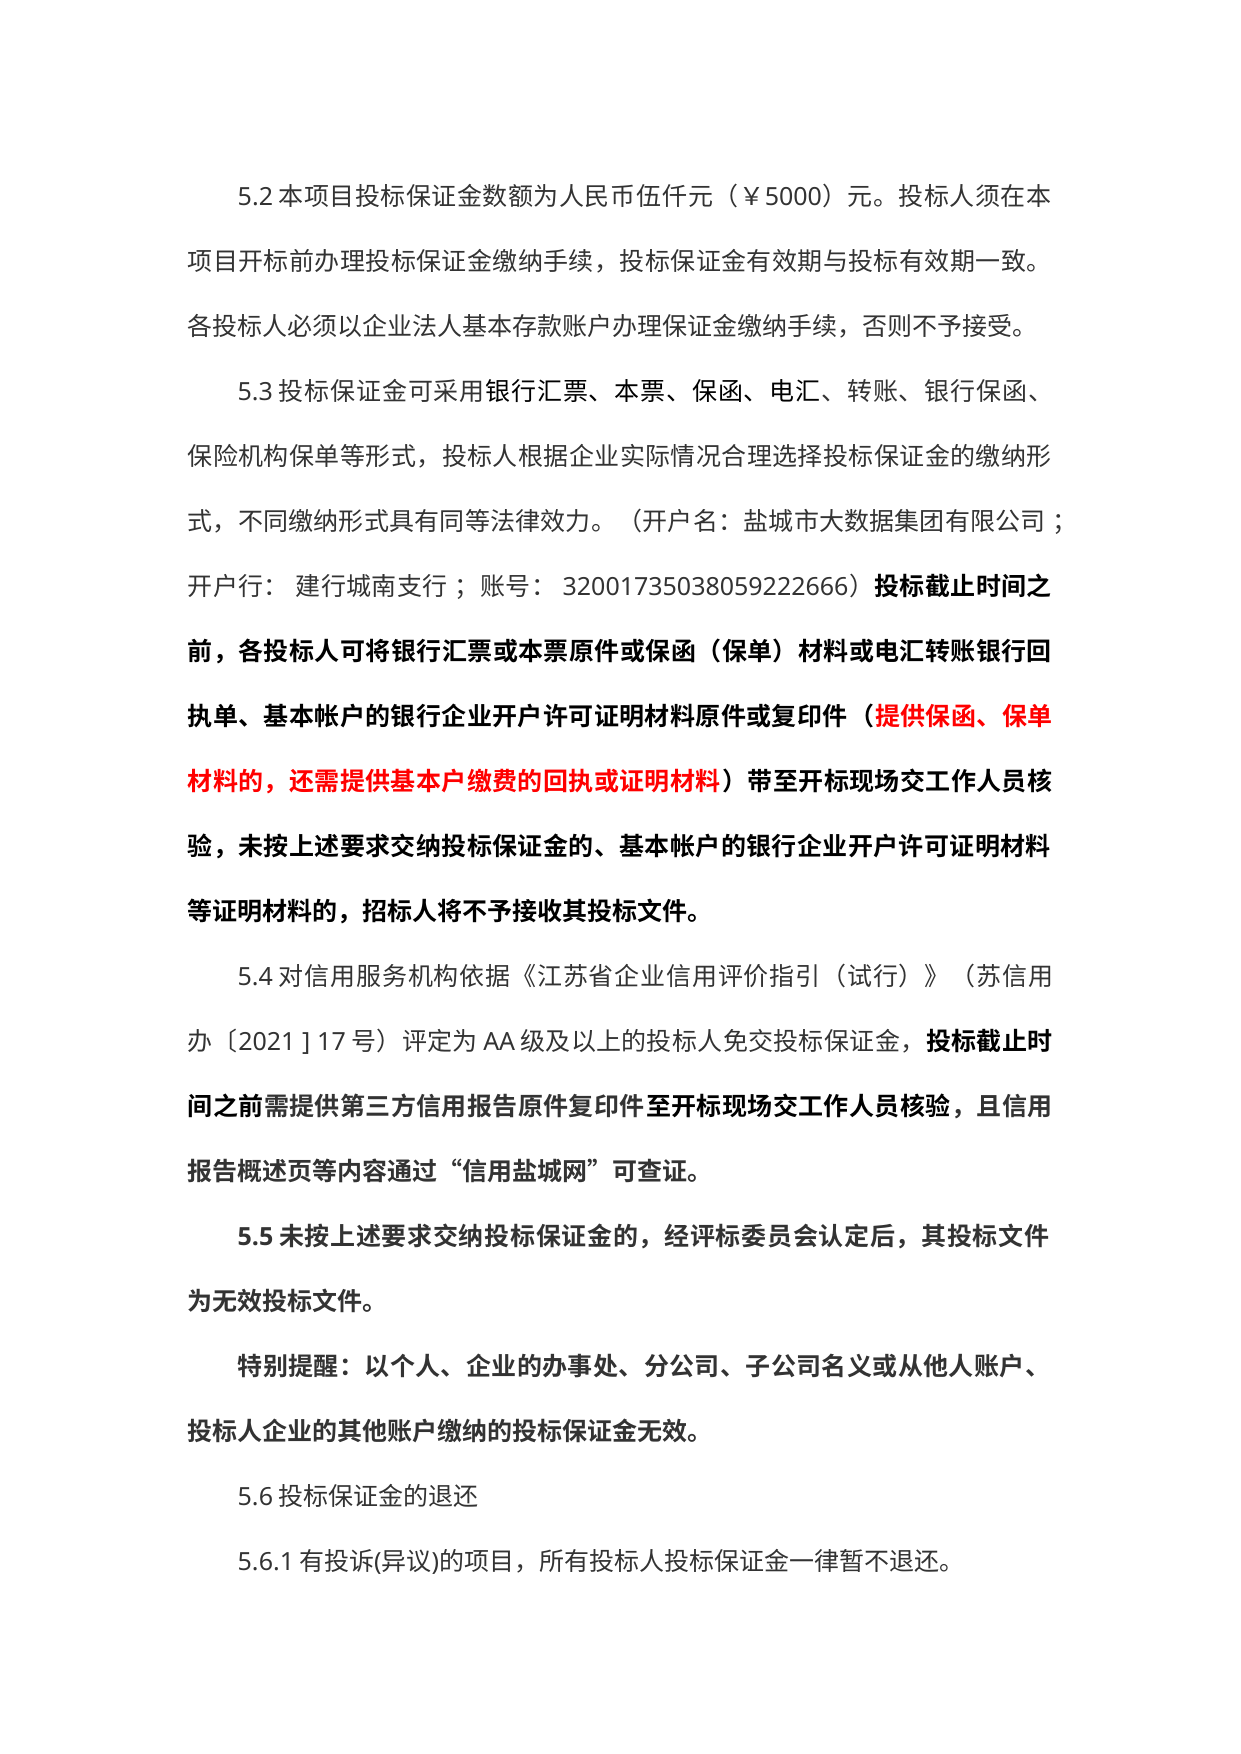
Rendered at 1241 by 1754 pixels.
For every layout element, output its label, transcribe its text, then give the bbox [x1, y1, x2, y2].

text 5.4对信用服务机构依据《江苏省企业信用评价指引（试行）》（苏信用办〔2021 ] 17号）评定为AA级及以上的投标人免交投标保证金，投标截止时间之前需提供第三方信用报告原件复印件至开标现场交工作人员核验，且信用报告概述页等内容通过“信用盐城网”可查证。 [187, 942, 1053, 1202]
text 特别提醒：以个人、企业的办事处、分公司、子公司名义或从他人账户、投标人企业的其他账户缴纳的投标保证金无效。 [187, 1332, 1053, 1462]
text 5.6.1有投诉(异议)的项目，所有投标人投标保证金一律暂不退还。 [187, 1527, 1053, 1592]
text 5.6投标保证金的退还 [187, 1462, 1053, 1527]
text 5.2本项目投标保证金数额为人民币伍仟元（￥5000）元。投标人须在本项目开标前办理投标保证金缴纳手续，投标保证金有效期与投标有效期一致。各投标人必须以企业法人基本存款账户办理保证金缴纳手续，否则不予接受。 [187, 162, 1053, 357]
text 5.5未按上述要求交纳投标保证金的，经评标委员会认定后，其投标文件为无效投标文件。 [187, 1202, 1053, 1332]
text 5.3投标保证金可采用银行汇票、本票、保函、电汇、转账、银行保函、保险机构保单等形式，投标人根据企业实际情况合理选择投标保证金的缴纳形式，不同缴纳形式具有同等法律效力。（开户名：盐城市大数据集团有限公司 ；开户行： 建行城南支行 ；账号： 32001735038059222666）投标截止时间之前，各投标人可将银行汇票或本票原件或保函（保单）材料或电汇转账银行回执单、基本帐户的银行企业开户许可证明材料原件或复印件（提供保函、保单材料的，还需提供基本户缴费的回执或证明材料）带至开标现场交工作人员核验，未按上述要求交纳投标保证金的、基本帐户的银行企业开户许可证明材料等证明材料的，招标人将不予接收其投标文件。 [187, 357, 1053, 942]
